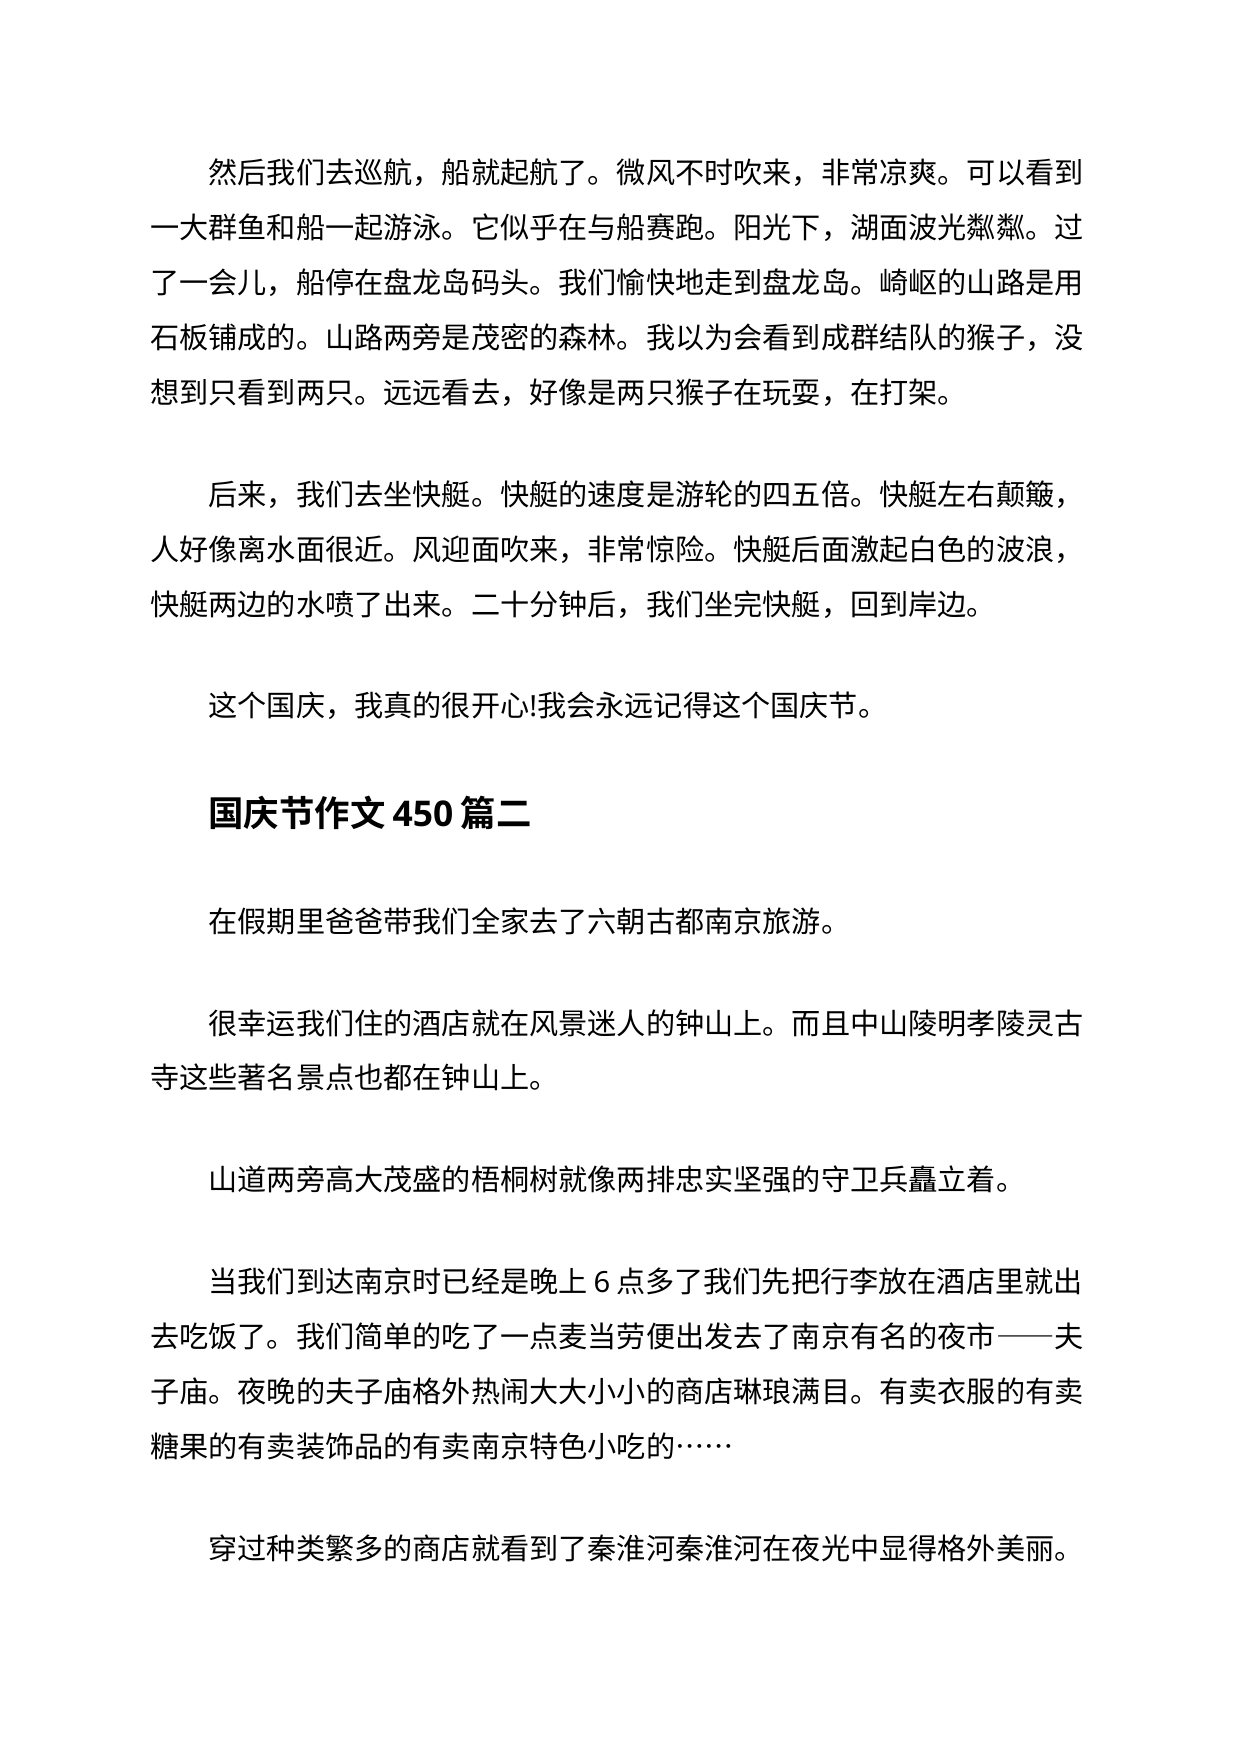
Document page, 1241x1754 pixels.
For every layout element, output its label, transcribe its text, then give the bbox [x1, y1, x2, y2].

text 然后我们去巡航，船就起航了。微风不时吹来，非常凉爽。可以看到一大群鱼和船一起游泳。它似乎在与船赛跑。阳光下，湖面波光粼粼。过了一会儿，船停在盘龙岛码头。我们愉快地走到盘龙岛。崎岖的山路是用石板铺成的。山路两旁是茂密的森林。我以为会看到成群结队的猴子，没想到只看到两只。远远看去，好像是两只猴子在玩耍，在打架。 [150, 150, 1090, 412]
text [150, 1525, 1090, 1567]
text 在假期里爸爸带我们全家去了六朝古都南京旅游。 [150, 898, 1090, 941]
text 国庆节作文450篇二 [150, 785, 1090, 836]
text 当我们到达南京时已经是晚上6点多了我们先把行李放在酒店里就出去吃饭了。我们简单的吃了一点麦当劳便出发去了南京有名的夜市——夫子庙。夜晚的夫子庙格外热闹大大小小的商店琳琅满目。有卖衣服的有卖糖果的有卖装饰品的有卖南京特色小吃的…… [150, 1259, 1090, 1466]
text 山道两旁高大茂盛的梧桐树就像两排忠实坚强的守卫兵矗立着。 [150, 1157, 1090, 1199]
text 很幸运我们住的酒店就在风景迷人的钟山上。而且中山陵明孝陵灵古寺这些著名景点也都在钟山上。 [150, 1000, 1090, 1097]
text 后来，我们去坐快艇。快艇的速度是游轮的四五倍。快艇左右颠簸，人好像离水面很近。风迎面吹来，非常惊险。快艇后面激起白色的波浪，快艇两边的水喷了出来。二十分钟后，我们坐完快艇，回到岸边。 [150, 471, 1090, 623]
text 这个国庆，我真的很开心!我会永远记得这个国庆节。 [150, 683, 1090, 725]
